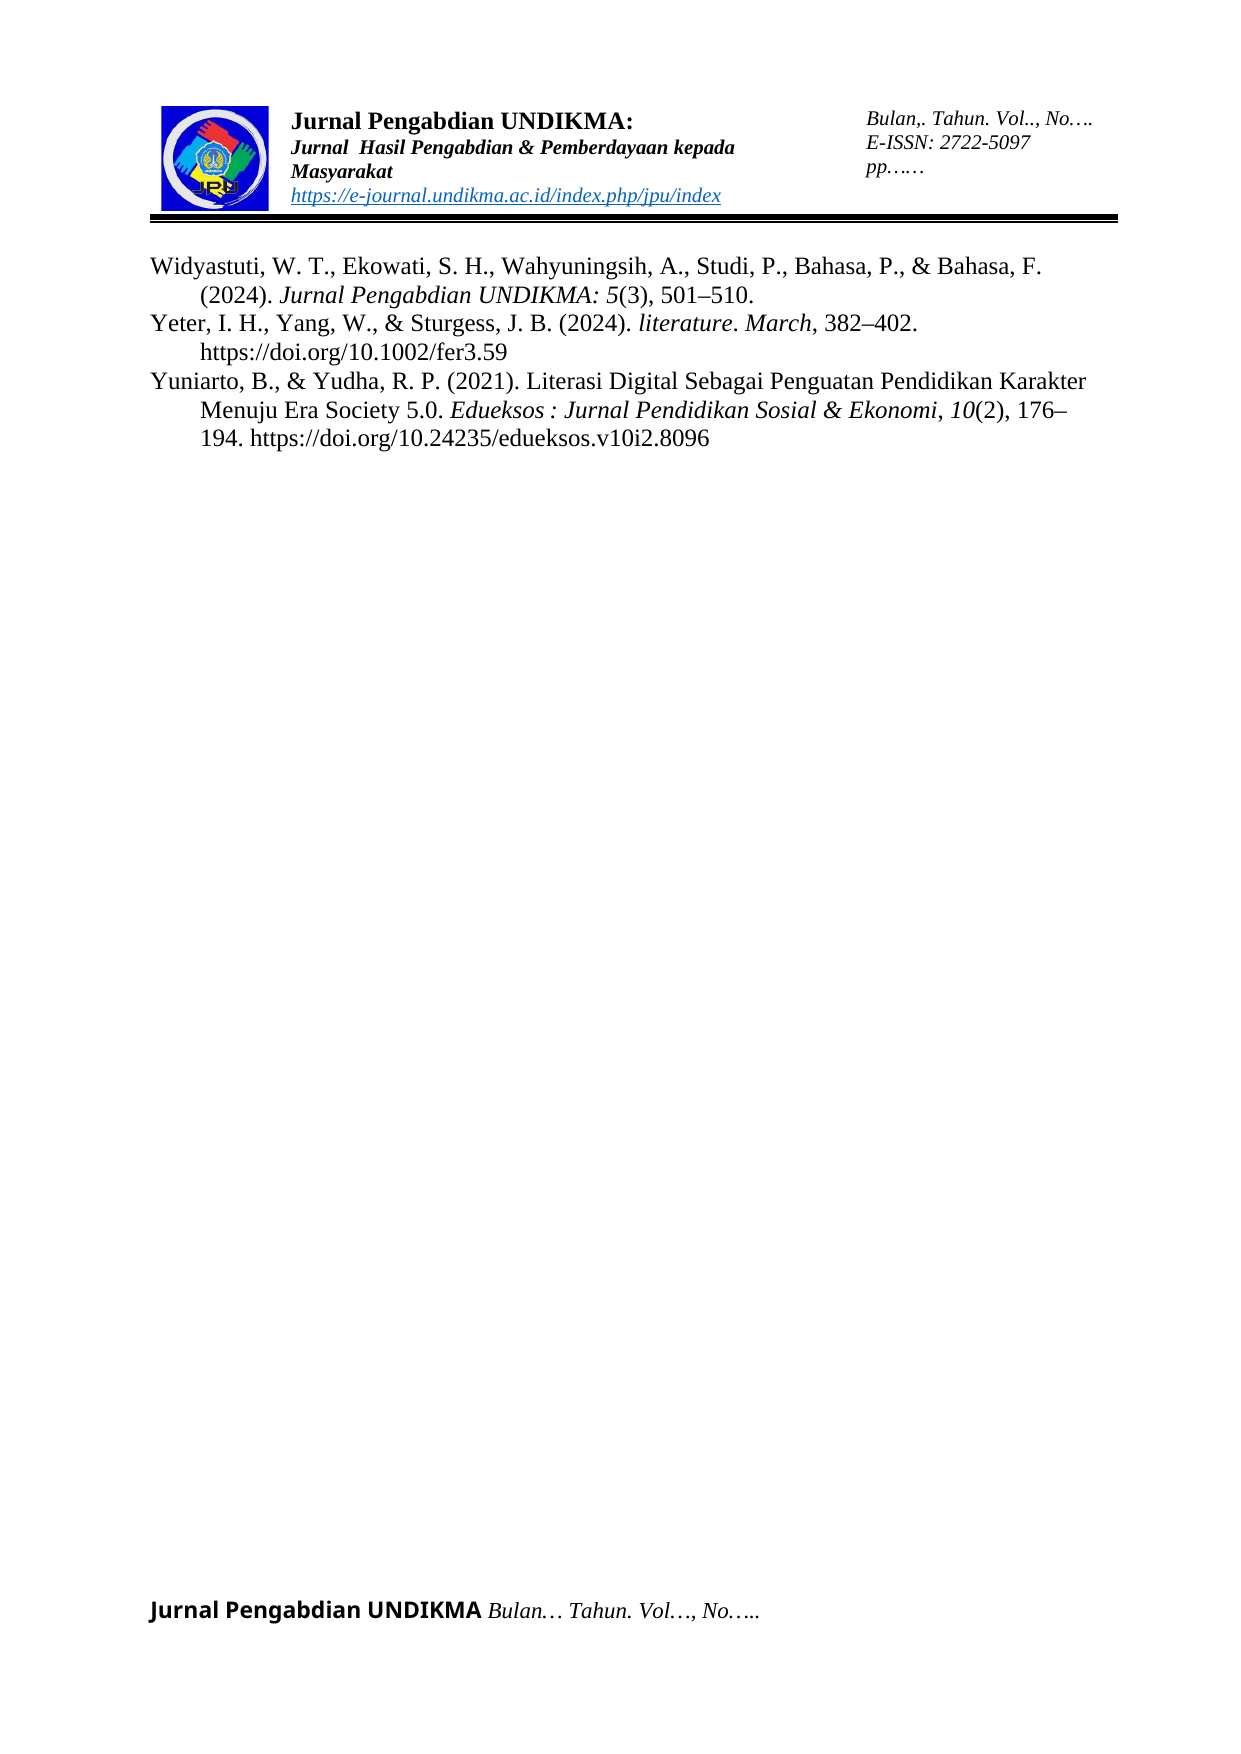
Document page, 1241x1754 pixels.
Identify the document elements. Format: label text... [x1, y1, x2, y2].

text Widyastuti, W. T., Ekowati, S. H., Wahyuningsih, A., Studi, P., Bahasa, P., & Bahasa, F. (2024). Jurnal Pengabdian UNDIKMA: 5(3), 501–510. [150, 251, 1090, 308]
picture [161, 106, 269, 211]
text Yeter, I. H., Yang, W., & Sturgess, J. B. (2024). literature. March, 382–402. https://doi.org/10.1002/fer3.59 [150, 308, 1090, 366]
text Yuniarto, B., & Yudha, R. P. (2021). Literasi Digital Sebagai Penguatan Pendidikan Karakter Menuju Era Society 5.0. Edueksos : Jurnal Pendidikan Sosial & Ekonomi, 10(2), 176–194. https://doi.org/10.24235/edueksos.v10i2.8096 [150, 366, 1090, 452]
